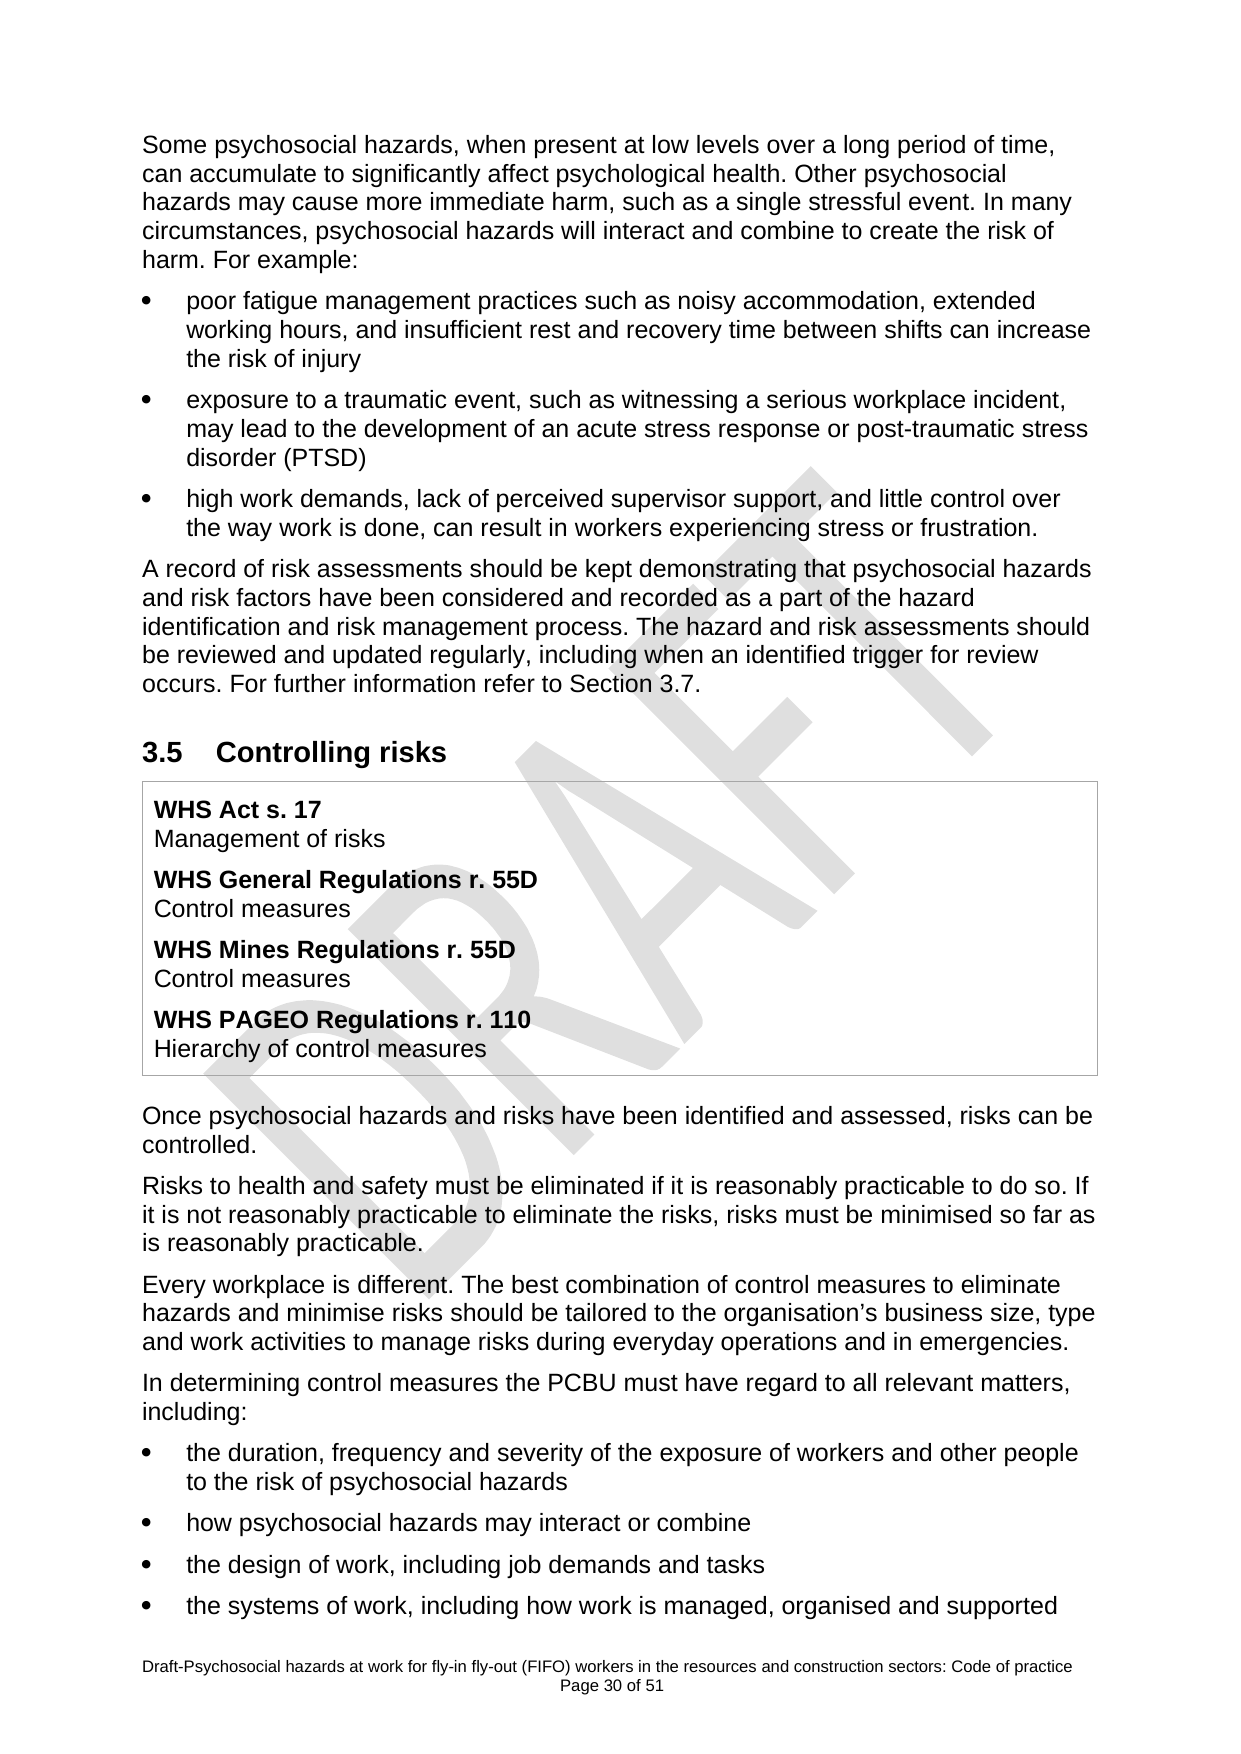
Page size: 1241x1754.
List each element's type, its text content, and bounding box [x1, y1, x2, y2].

list the design of work, including job demands and tasks [142, 1550, 1098, 1579]
list how psychosocial hazards may interact or combine [142, 1508, 1098, 1537]
list exposure to a traumatic event, such as witnessing a serious workplace incident, may lead to the development of an acute stress response or post-traumatic stress disorder (PTSD) [142, 385, 1098, 471]
text Every workplace is different. The best combination of control measures to eliminate hazards and minimise risks should be tailored to the organisation’s business size, type and work activities to manage risks during everyday operations and in emergencies. [142, 1269, 1098, 1356]
text Risks to health and safety must be eliminated if it is reasonably practicable to do so. If it is not reasonably practicable to eliminate the risks, risks must be minimised so far as is reasonably practicable. [142, 1171, 1098, 1257]
table_header WHS Act s. 17 Management of risks WHS General Regulations r. 55D Control measures WHS Mines Regulations r. 55D Control measures WHS PAGEO Regulations r. 110 Hierarchy of control measures [143, 782, 1097, 1075]
text Once psychosocial hazards and risks have been identified and assessed, risks can be controlled. [142, 1101, 1098, 1158]
list poor fatigue management practices such as noisy accommodation, extended working hours, and insufficient rest and recovery time between shifts can increase the risk of injury [142, 286, 1098, 372]
list high work demands, lack of perceived supervisor support, and little control over the way work is done, can result in workers experiencing stress or frustration. [142, 484, 1098, 541]
list the duration, frequency and severity of the exposure of workers and other people to the risk of psychosocial hazards [142, 1438, 1098, 1496]
subtitle 3.5 Controlling risks [142, 735, 1098, 769]
text A record of risk assessments should be kept demonstrating that psychosocial hazards and risk factors have been considered and recorded as a part of the hazard identification and risk management process. The hazard and risk assessments should be reviewed and updated regularly, including when an identified trigger for review occurs. For further information refer to Section 3.7. [142, 554, 1098, 698]
list the systems of work, including how work is managed, organised and supported [142, 1591, 1098, 1620]
text In determining control measures the PCBU must have regard to all relevant matters, including: [142, 1368, 1098, 1426]
text Some psychosocial hazards, when present at low levels over a long period of time, can accumulate to significantly affect psychological health. Other psychosocial hazards may cause more immediate harm, such as a single stressful event. In many circumstances, psychosocial hazards will interact and combine to create the risk of harm. For example: [142, 130, 1098, 274]
